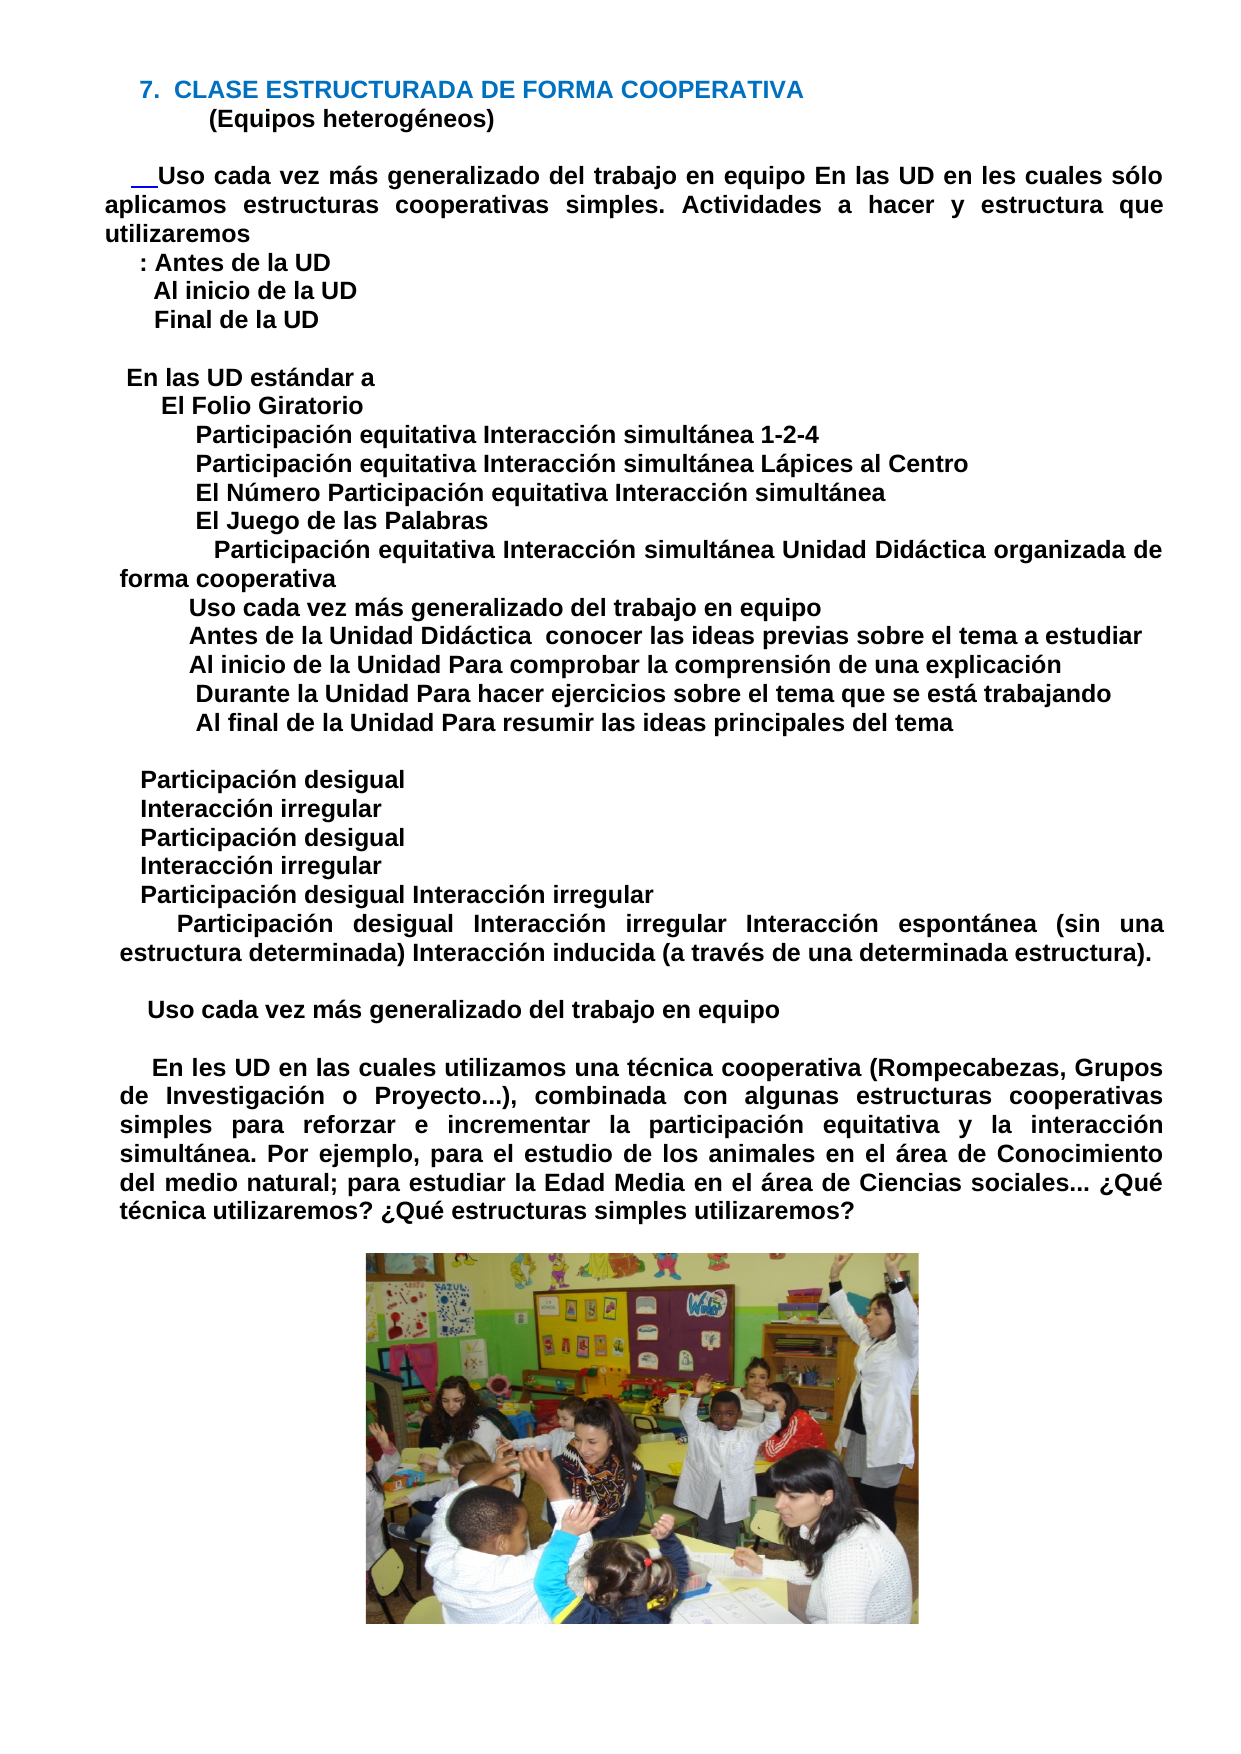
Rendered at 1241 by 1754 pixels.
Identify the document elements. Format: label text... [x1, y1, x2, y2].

text El Número Participación equitativa Interacción simultánea [119, 477, 1165, 506]
text El Juego de las Palabras [119, 506, 1165, 535]
text (Equipos heterogéneos) [104, 104, 1165, 132]
text Al inicio de la Unidad Para comprobar la comprensión de una explicación [119, 650, 1165, 679]
text Participación equitativa Interacción simultánea 1-2-4 [119, 420, 1165, 449]
text En les UD en las cuales utilizamos una técnica cooperativa (Rompecabezas, Grupos de Investigación o Proyecto...), combinada con algunas estructuras cooperativas simples para reforzar e incrementar la participación equitativa y la interacción simultánea. Por ejemplo, para el estudio de los animales en el área de Conocimiento del medio natural; para estudiar la Edad Media en el área de Ciencias sociales... ¿Qué técnica utilizaremos? ¿Qué estructuras simples utilizaremos? [119, 1052, 1165, 1225]
text Participación desigual [119, 822, 1165, 851]
text Uso cada vez más generalizado del trabajo en equipo [119, 592, 1165, 621]
text Al inicio de la UD [104, 276, 1165, 305]
text En las UD estándar a [119, 362, 1165, 391]
text : Antes de la UD [104, 247, 1165, 276]
text Uso cada vez más generalizado del trabajo en equipo En las UD en les cuales sólo aplicamos estructuras cooperativas simples. Actividades a hacer y estructura que utilizaremos [104, 161, 1165, 247]
text Interacción irregular [119, 794, 1165, 822]
text Durante la Unidad Para hacer ejercicios sobre el tema que se está trabajando [119, 679, 1165, 707]
text Participación desigual Interacción irregular [119, 880, 1165, 909]
text 7. CLASE ESTRUCTURADA DE FORMA COOPERATIVA [104, 75, 1165, 104]
text Participación desigual Interacción irregular Interacción espontánea (sin una estructura determinada) Interacción inducida (a través de una determinada estructura). [119, 909, 1165, 966]
text El Folio Giratorio [119, 391, 1165, 420]
text Interacción irregular [119, 851, 1165, 880]
text Participación equitativa Interacción simultánea Unidad Didáctica organizada de forma cooperativa [119, 535, 1165, 592]
text Al final de la Unidad Para resumir las ideas principales del tema [119, 707, 1165, 736]
text Participación desigual [119, 765, 1165, 794]
picture [365, 1253, 919, 1624]
text Uso cada vez más generalizado del trabajo en equipo [119, 995, 1165, 1024]
text Participación equitativa Interacción simultánea Lápices al Centro [119, 449, 1165, 477]
text Final de la UD [119, 305, 1165, 334]
text Antes de la Unidad Didáctica conocer las ideas previas sobre el tema a estudiar [119, 621, 1165, 650]
